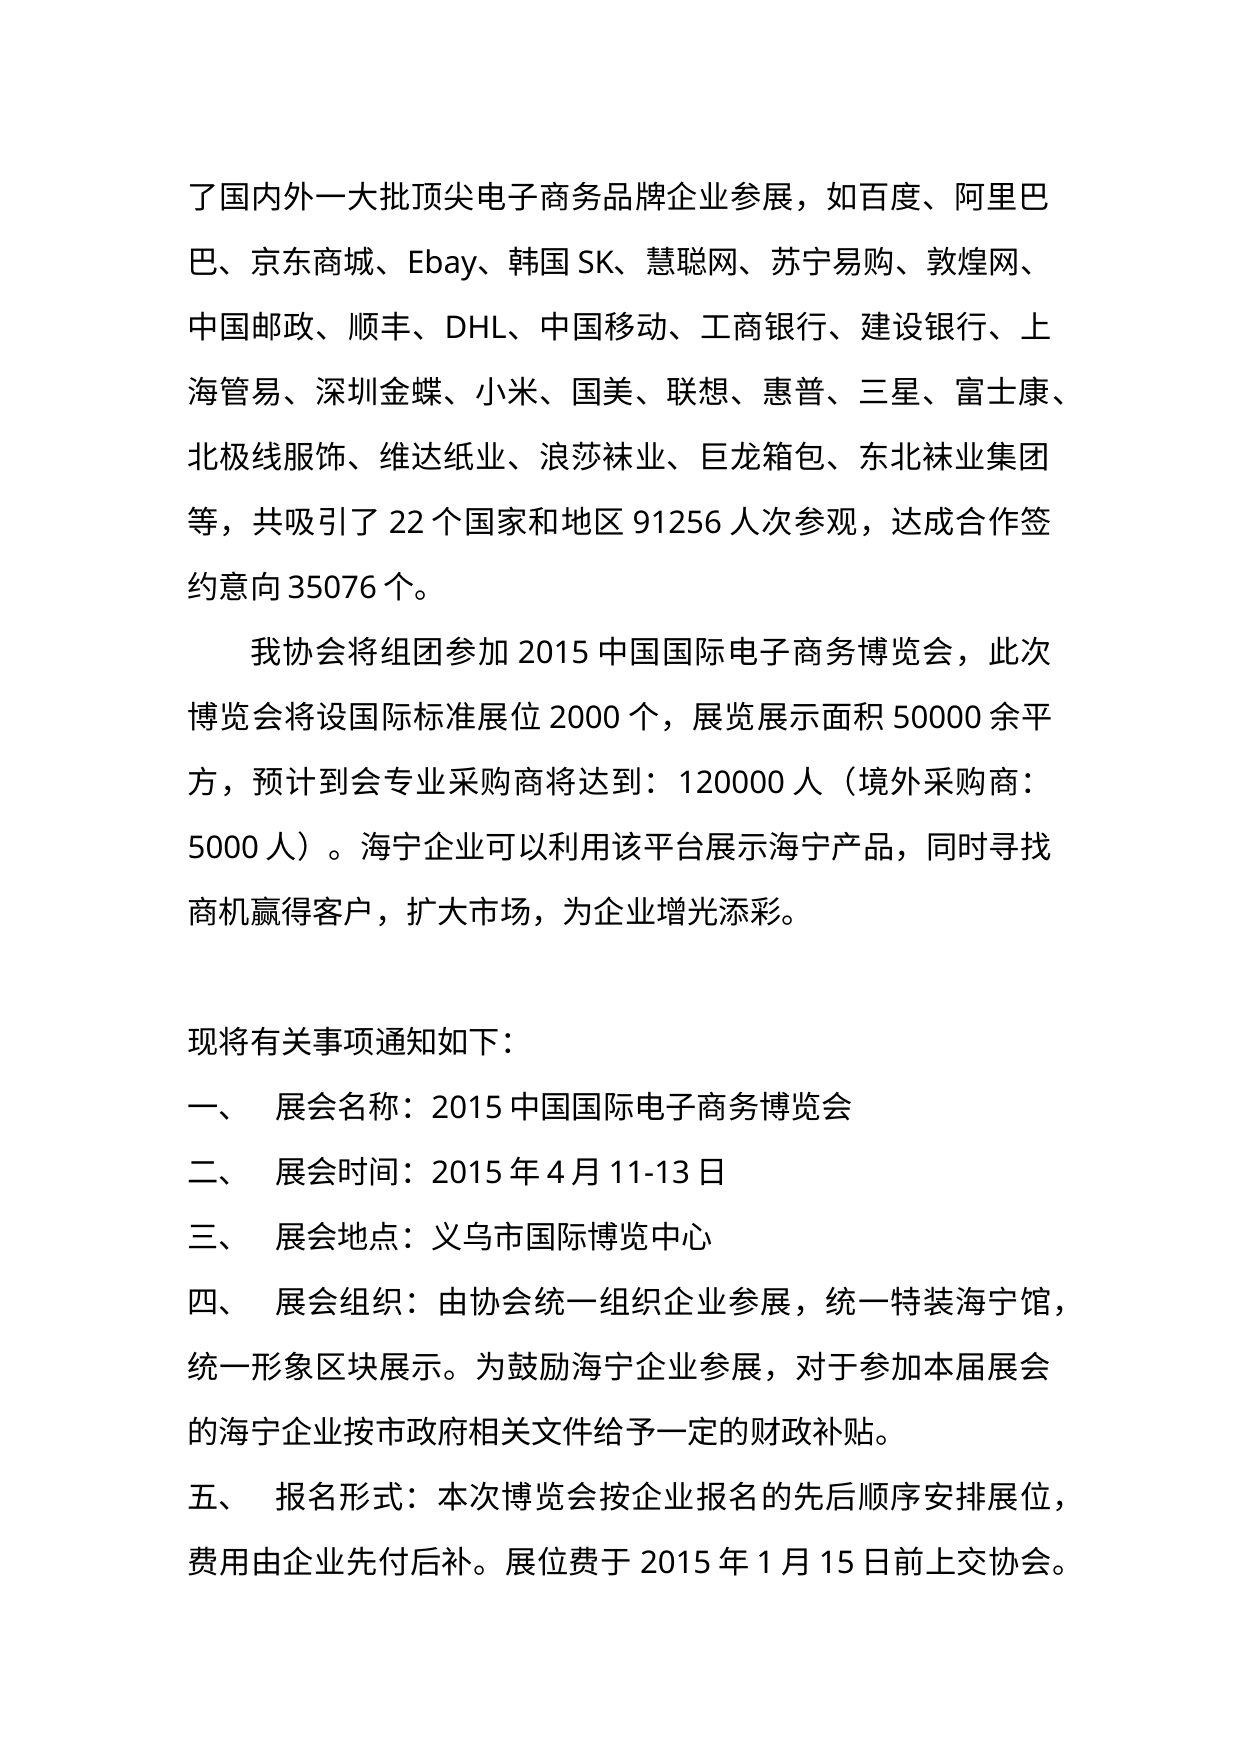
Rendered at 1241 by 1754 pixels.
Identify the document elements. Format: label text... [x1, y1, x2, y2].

text 四、 展会组织：由协会统一组织企业参展，统一特装海宁馆，统一形象区块展示。为鼓励海宁企业参展，对于参加本届展会的海宁企业按市政府相关文件给予一定的财政补贴。 [187, 1267, 1053, 1462]
text 现将有关事项通知如下： [187, 1007, 1053, 1072]
text 一、 展会名称：2015中国国际电子商务博览会 [187, 1072, 1053, 1137]
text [187, 1462, 1053, 1592]
text 我协会将组团参加2015中国国际电子商务博览会，此次博览会将设国际标准展位2000个，展览展示面积50000余平方，预计到会专业采购商将达到：120000人（境外采购商：5000人）。海宁企业可以利用该平台展示海宁产品，同时寻找商机赢得客户，扩大市场，为企业增光添彩。 [187, 617, 1053, 942]
text 二、 展会时间：2015年4月11-13日 [187, 1137, 1053, 1202]
text 三、 展会地点：义乌市国际博览中心 [187, 1202, 1053, 1267]
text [187, 162, 1053, 617]
